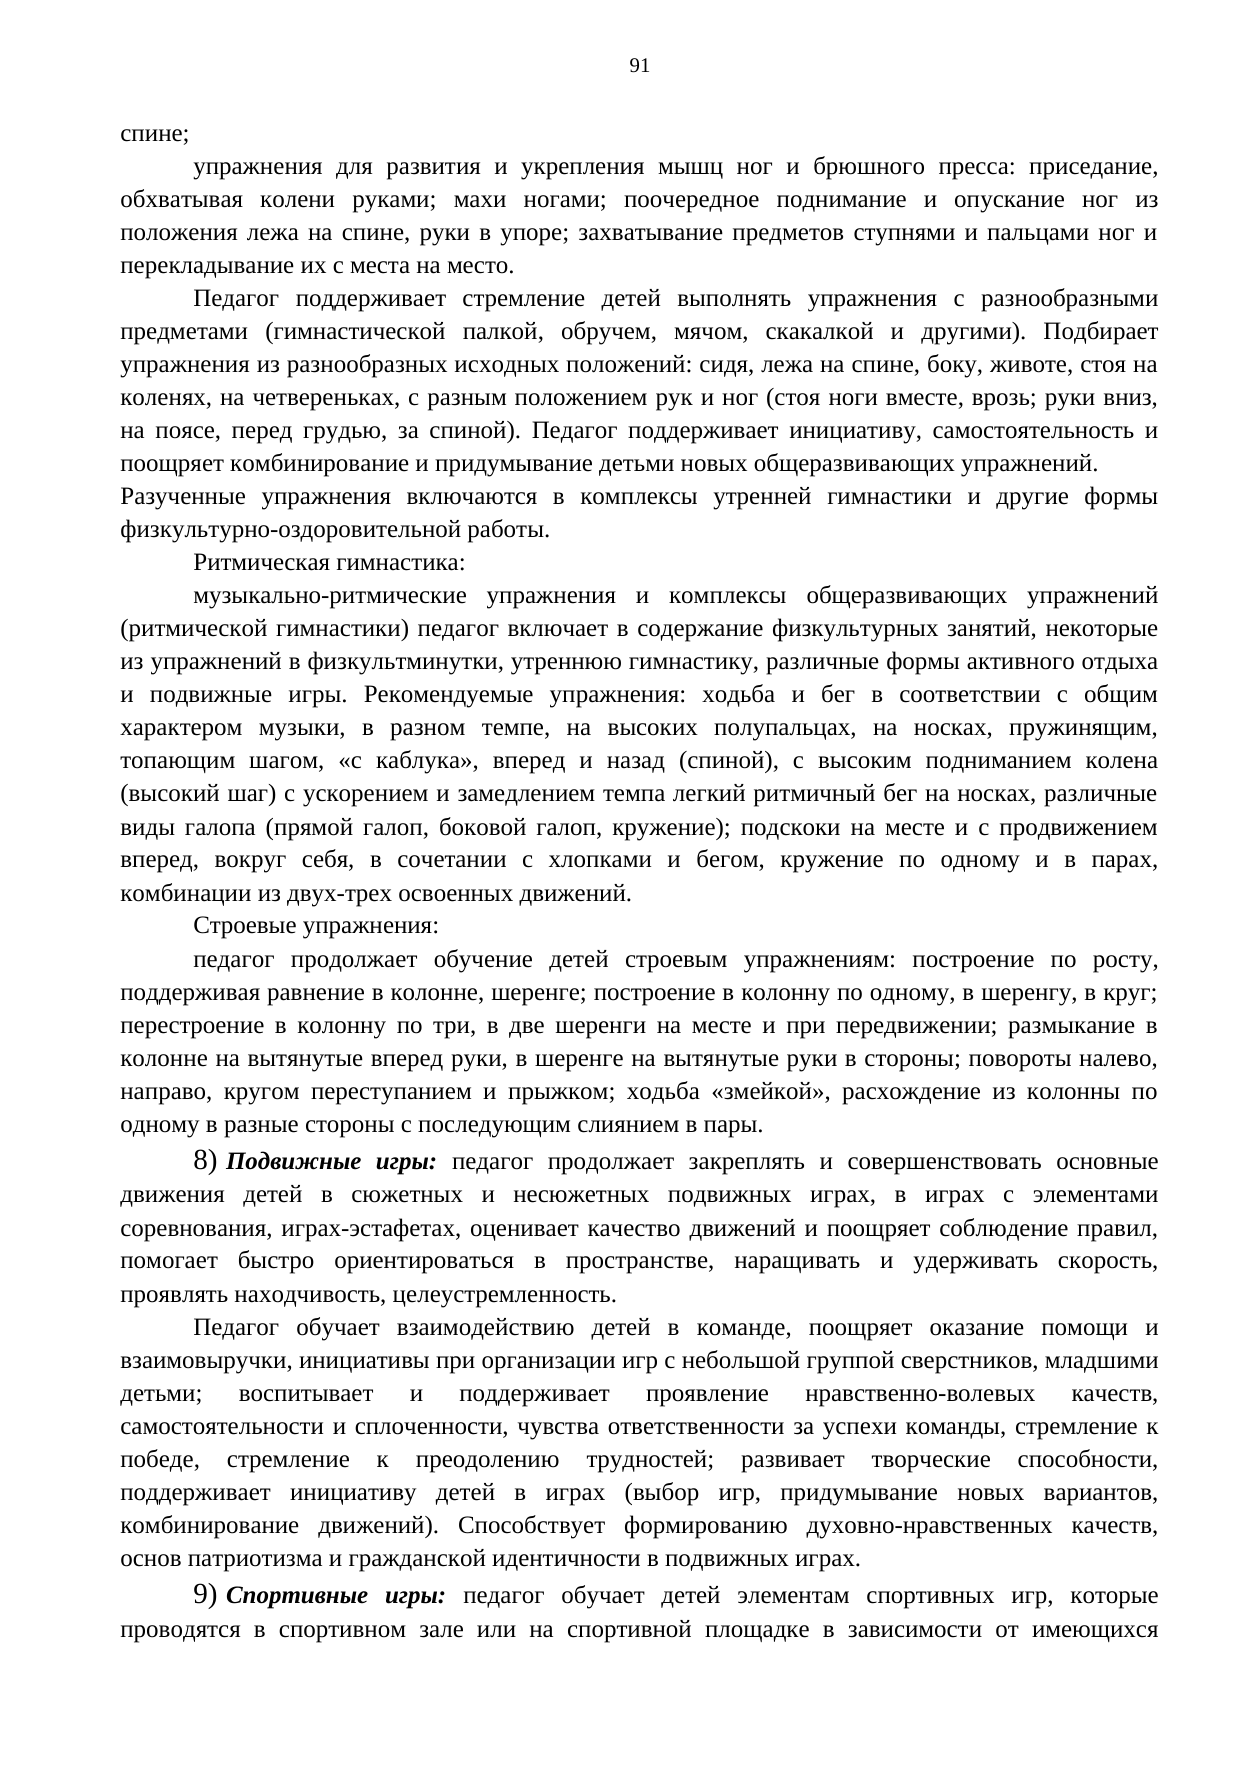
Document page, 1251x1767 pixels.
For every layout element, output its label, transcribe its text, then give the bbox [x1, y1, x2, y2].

text Педагог поддерживает стремление детей выполнять упражнения с разнообразными предметами (гимнастической палкой, обручем, мячом, скакалкой и другими). Подбирает упражнения из разнообразных исходных положений: сидя, лежа на спине, боку, животе, стоя на коленях, на четвереньках, с разным положением рук и ног (стоя ноги вместе, врозь; руки вниз, на поясе, перед грудью, за спиной). Педагог поддерживает инициативу, самостоятельность и поощряет комбинирование и придумывание детьми новых общеразвивающих упражнений. [120, 283, 1159, 477]
text музыкально-ритмические упражнения и комплексы общеразвивающих упражнений (ритмической гимнастики) педагог включает в содержание физкультурных занятий, некоторые из упражнений в физкультминутки, утреннюю гимнастику, различные формы активного отдыха и подвижные игры. Рекомендуемые упражнения: ходьба и бег в соответствии с общим характером музыки, в разном темпе, на высоких полупальцах, на носках, пружинящим, топающим шагом, «с каблука», вперед и назад (спиной), с высоким подниманием колена (высокий шаг) с ускорением и замедлением темпа легкий ритмичный бег на носках, различные виды галопа (прямой галоп, боковой галоп, кружение); подскоки на месте и с продвижением вперед, вокруг себя, в сочетании с хлопками и бегом, кружение по одному и в парах, комбинации из двух-трех освоенных движений. [120, 580, 1159, 906]
text упражнения для развития и укрепления мышц ног и брюшного пресса: приседание, обхватывая колени руками; махи ногами; поочередное поднимание и опускание ног из положения лежа на спине, руки в упоре; захватывание предметов ступнями и пальцами ног и перекладывание их с места на место. [120, 151, 1159, 279]
text Педагог обучает взаимодействию детей в команде, поощряет оказание помощи и взаимовыручки, инициативы при организации игр с небольшой группой сверстников, младшими детьми; воспитывает и поддерживает проявление нравственно-волевых качеств, самостоятельности и сплоченности, чувства ответственности за успехи команды, стремление к победе, стремление к преодолению трудностей; развивает творческие способности, поддерживает инициативу детей в играх (выбор игр, придумывание новых вариантов, комбинирование движений). Способствует формированию духовно-нравственных качеств, основ патриотизма и гражданской идентичности в подвижных играх. [120, 1312, 1159, 1572]
text Разученные упражнения включаются в комплексы утренней гимнастики и другие формы физкультурно-оздоровительной работы. [120, 481, 1159, 543]
list Подвижные игры: педагог продолжает закреплять и совершенствовать основные движения детей в сюжетных и несюжетных подвижных играх, в играх с элементами соревнования, играх-эстафетах, оценивает качество движений и поощряет соблюдение правил, помогает быстро ориентироваться в пространстве, наращивать и удерживать скорость, проявлять находчивость, целеустремленность. [120, 1142, 1159, 1307]
text Строевые упражнения: [120, 911, 1161, 939]
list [120, 1576, 1159, 1642]
text педагог продолжает обучение детей строевым упражнениям: построение по росту, поддерживая равнение в колонне, шеренге; построение в колонну по одному, в шеренгу, в круг; перестроение в колонну по три, в две шеренги на месте и при передвижении; размыкание в колонне на вытянутые вперед руки, в шеренге на вытянутые руки в стороны; повороты налево, направо, кругом переступанием и прыжком; ходьба «змейкой», расхождение из колонны по одному в разные стороны с последующим слиянием в пары. [120, 944, 1159, 1137]
text Ритмическая гимнастика: [120, 547, 1161, 576]
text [120, 118, 1159, 147]
